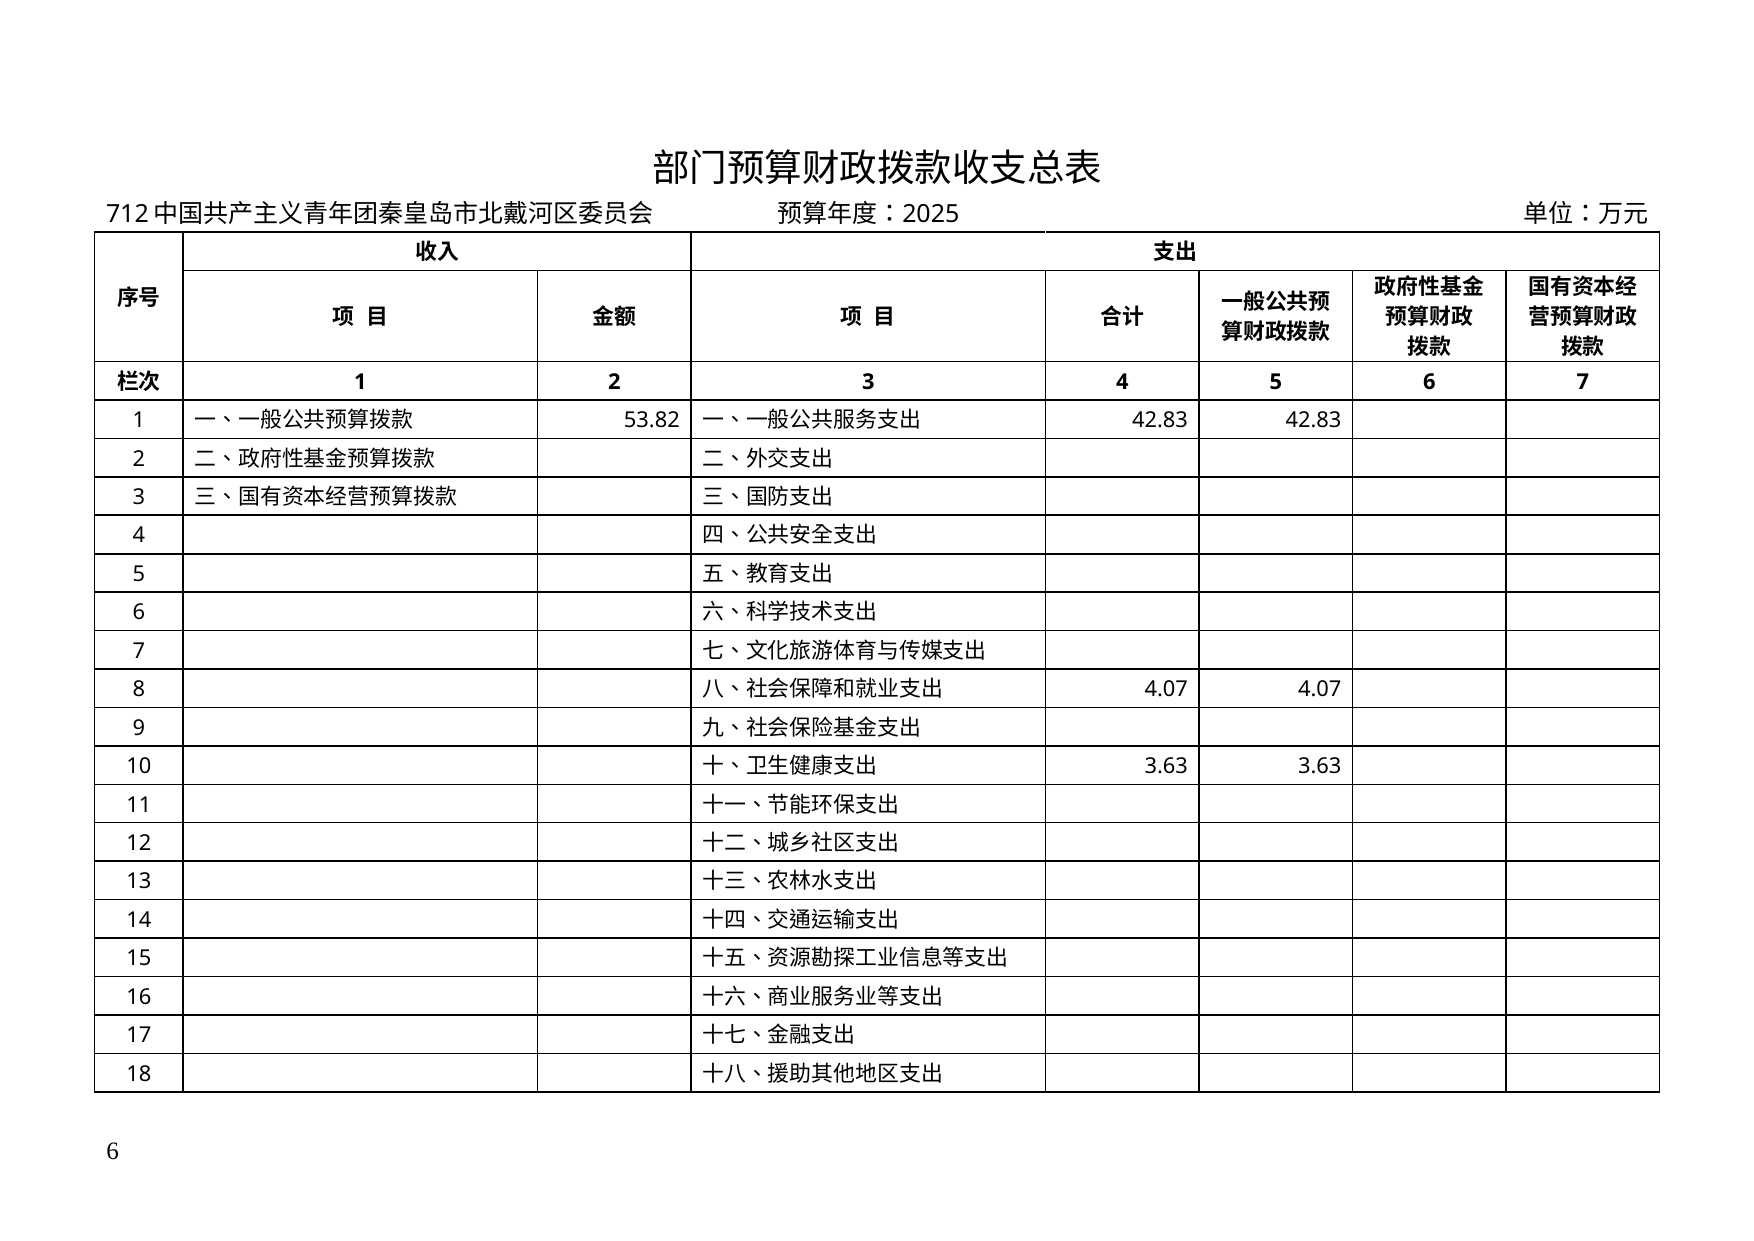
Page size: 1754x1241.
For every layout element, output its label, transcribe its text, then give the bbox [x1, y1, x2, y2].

table_header 单位：万元 [1046, 195, 1659, 231]
table_cell [1046, 1016, 1198, 1052]
table_cell [1200, 939, 1352, 976]
table_cell [1200, 900, 1352, 937]
table_cell [1046, 593, 1198, 630]
table_cell [538, 1054, 690, 1091]
table_cell [1507, 939, 1659, 976]
table_cell [1507, 593, 1659, 630]
table_cell 53.82 [538, 401, 690, 437]
table_cell [1507, 670, 1659, 707]
table_cell [538, 1016, 690, 1052]
table_cell 十八、援助其他地区支出 [692, 1054, 1045, 1091]
table_header 预算年度：2025 [692, 195, 1045, 231]
table_cell [1046, 1054, 1198, 1091]
table_cell 一般公共预算财政拨款 [1200, 271, 1352, 361]
table_cell [538, 977, 690, 1014]
table_cell 三、国有资本经营预算拨款 [184, 478, 537, 514]
table_cell [538, 593, 690, 630]
table_cell 二、政府性基金预算拨款 [184, 439, 537, 476]
table_cell [1200, 785, 1352, 822]
table_cell 十六、商业服务业等支出 [692, 977, 1045, 1014]
table_cell 4 [1046, 362, 1198, 399]
table_cell [1046, 900, 1198, 937]
table_cell [538, 862, 690, 899]
table_cell [538, 708, 690, 745]
table_cell 1 [184, 362, 537, 399]
table_cell 支出 [692, 233, 1659, 270]
table_cell [1200, 977, 1352, 1014]
table_cell [1200, 555, 1352, 591]
table_cell [538, 747, 690, 783]
table_cell [1200, 439, 1352, 476]
table_cell [1353, 785, 1505, 822]
table_cell 42.83 [1200, 401, 1352, 437]
table_cell [1046, 785, 1198, 822]
table_cell [1046, 977, 1198, 1014]
table_cell 政府性基金预算财政 拨款 [1353, 271, 1505, 361]
table_cell 七、文化旅游体育与传媒支出 [692, 631, 1045, 668]
table_cell [1353, 593, 1505, 630]
table_cell 11 [95, 785, 182, 822]
table_cell 4 [95, 516, 182, 553]
table_cell [1507, 439, 1659, 476]
table_cell 国有资本经营预算财政拨款 [1507, 271, 1659, 361]
table_cell 一、一般公共预算拨款 [184, 401, 537, 437]
table_cell [1200, 862, 1352, 899]
table_cell [1353, 939, 1505, 976]
table_cell [1200, 1054, 1352, 1091]
table_cell 2 [538, 362, 690, 399]
table_cell [1507, 1054, 1659, 1091]
table_cell [1046, 478, 1198, 514]
table_cell 8 [95, 670, 182, 707]
table_cell [538, 478, 690, 514]
table_cell [184, 516, 537, 553]
table_cell [1353, 1016, 1505, 1052]
table_cell 7 [95, 631, 182, 668]
table_cell [1353, 708, 1505, 745]
table_cell 一、一般公共服务支出 [692, 401, 1045, 437]
table_cell [1353, 439, 1505, 476]
table_cell [1046, 939, 1198, 976]
table_cell 1 [95, 401, 182, 437]
table_header 712中国共产主义青年团秦皇岛市北戴河区委员会 [95, 195, 690, 231]
table_cell 3 [95, 478, 182, 514]
table_cell 10 [95, 747, 182, 783]
table_cell [538, 785, 690, 822]
table_cell [1353, 1054, 1505, 1091]
table_cell [1200, 1016, 1352, 1052]
table_cell 三、国防支出 [692, 478, 1045, 514]
table_cell [184, 631, 537, 668]
table_cell [1200, 516, 1352, 553]
table_cell [184, 555, 537, 591]
table_cell 合计 [1046, 271, 1198, 361]
table_cell [184, 939, 537, 976]
table_cell [1353, 862, 1505, 899]
table_cell 12 [95, 823, 182, 860]
table_cell [538, 439, 690, 476]
table_cell 十一、节能环保支出 [692, 785, 1045, 822]
table_cell [184, 785, 537, 822]
table_cell [1046, 862, 1198, 899]
table_cell [1507, 555, 1659, 591]
table_cell 十三、农林水支出 [692, 862, 1045, 899]
table_cell [1200, 478, 1352, 514]
table_cell 六、科学技术支出 [692, 593, 1045, 630]
table_cell [1200, 708, 1352, 745]
table_cell [1046, 823, 1198, 860]
table_cell 13 [95, 862, 182, 899]
table_cell 二、外交支出 [692, 439, 1045, 476]
table_cell [1507, 747, 1659, 783]
table_cell 收入 [184, 233, 690, 270]
table_cell [184, 977, 537, 1014]
table_cell [538, 631, 690, 668]
table_cell [1353, 401, 1505, 437]
table_cell [184, 862, 537, 899]
table_cell 金额 [538, 271, 690, 361]
table_cell [1353, 478, 1505, 514]
table_cell 九、社会保险基金支出 [692, 708, 1045, 745]
table_cell [184, 708, 537, 745]
table_cell [1353, 977, 1505, 1014]
table_cell [184, 1054, 537, 1091]
table_cell [1507, 1016, 1659, 1052]
table_cell [1507, 862, 1659, 899]
table_cell 十二、城乡社区支出 [692, 823, 1045, 860]
table_cell 7 [1507, 362, 1659, 399]
table_cell [184, 823, 537, 860]
table_cell 15 [95, 939, 182, 976]
table_cell [184, 900, 537, 937]
table_cell 9 [95, 708, 182, 745]
table_cell [1507, 977, 1659, 1014]
table_cell 栏次 [95, 362, 182, 399]
table_cell [1353, 747, 1505, 783]
table_cell [1046, 555, 1198, 591]
table_cell 十七、金融支出 [692, 1016, 1045, 1052]
table_cell [184, 1016, 537, 1052]
table_cell [1353, 555, 1505, 591]
table_cell [1507, 823, 1659, 860]
table_cell 3.63 [1046, 747, 1198, 783]
table_cell [538, 900, 690, 937]
table_cell 3.63 [1200, 747, 1352, 783]
table_cell [184, 593, 537, 630]
table_cell [538, 939, 690, 976]
table_cell [1046, 708, 1198, 745]
table_cell [1200, 631, 1352, 668]
table_cell [1353, 516, 1505, 553]
table_cell [538, 823, 690, 860]
table_cell 14 [95, 900, 182, 937]
table_cell [184, 747, 537, 783]
table_cell [538, 516, 690, 553]
table_cell 5 [1200, 362, 1352, 399]
table_cell [1507, 785, 1659, 822]
table_cell 项 目 [184, 271, 537, 361]
table_cell [1353, 900, 1505, 937]
table_cell 4.07 [1200, 670, 1352, 707]
table_cell 17 [95, 1016, 182, 1052]
text 部门预算财政拨款收支总表 [106, 142, 1648, 193]
table_cell [538, 555, 690, 591]
table_cell [1507, 631, 1659, 668]
table_cell [1507, 516, 1659, 553]
table_cell [538, 670, 690, 707]
table_cell 6 [1353, 362, 1505, 399]
table_cell 18 [95, 1054, 182, 1091]
table_cell [1046, 439, 1198, 476]
table_cell [1353, 631, 1505, 668]
table_cell 项 目 [692, 271, 1045, 361]
table_cell [1507, 708, 1659, 745]
table_cell [1046, 631, 1198, 668]
table_cell 十五、资源勘探工业信息等支出 [692, 939, 1045, 976]
table_cell 2 [95, 439, 182, 476]
table_cell 四、公共安全支出 [692, 516, 1045, 553]
table_cell [1046, 516, 1198, 553]
table_cell [1507, 478, 1659, 514]
table_cell 6 [95, 593, 182, 630]
table_cell [1353, 823, 1505, 860]
table_cell 序号 [95, 233, 182, 361]
table_cell 42.83 [1046, 401, 1198, 437]
table_cell 十、卫生健康支出 [692, 747, 1045, 783]
table_cell [1200, 593, 1352, 630]
table_cell [1200, 823, 1352, 860]
table_cell 16 [95, 977, 182, 1014]
table_cell 3 [692, 362, 1045, 399]
table_cell [1507, 900, 1659, 937]
table_cell 八、社会保障和就业支出 [692, 670, 1045, 707]
table_cell 4.07 [1046, 670, 1198, 707]
table_cell [1353, 670, 1505, 707]
table_cell [1507, 401, 1659, 437]
table_cell [184, 670, 537, 707]
table_cell 五、教育支出 [692, 555, 1045, 591]
table_cell 十四、交通运输支出 [692, 900, 1045, 937]
table_cell 5 [95, 555, 182, 591]
